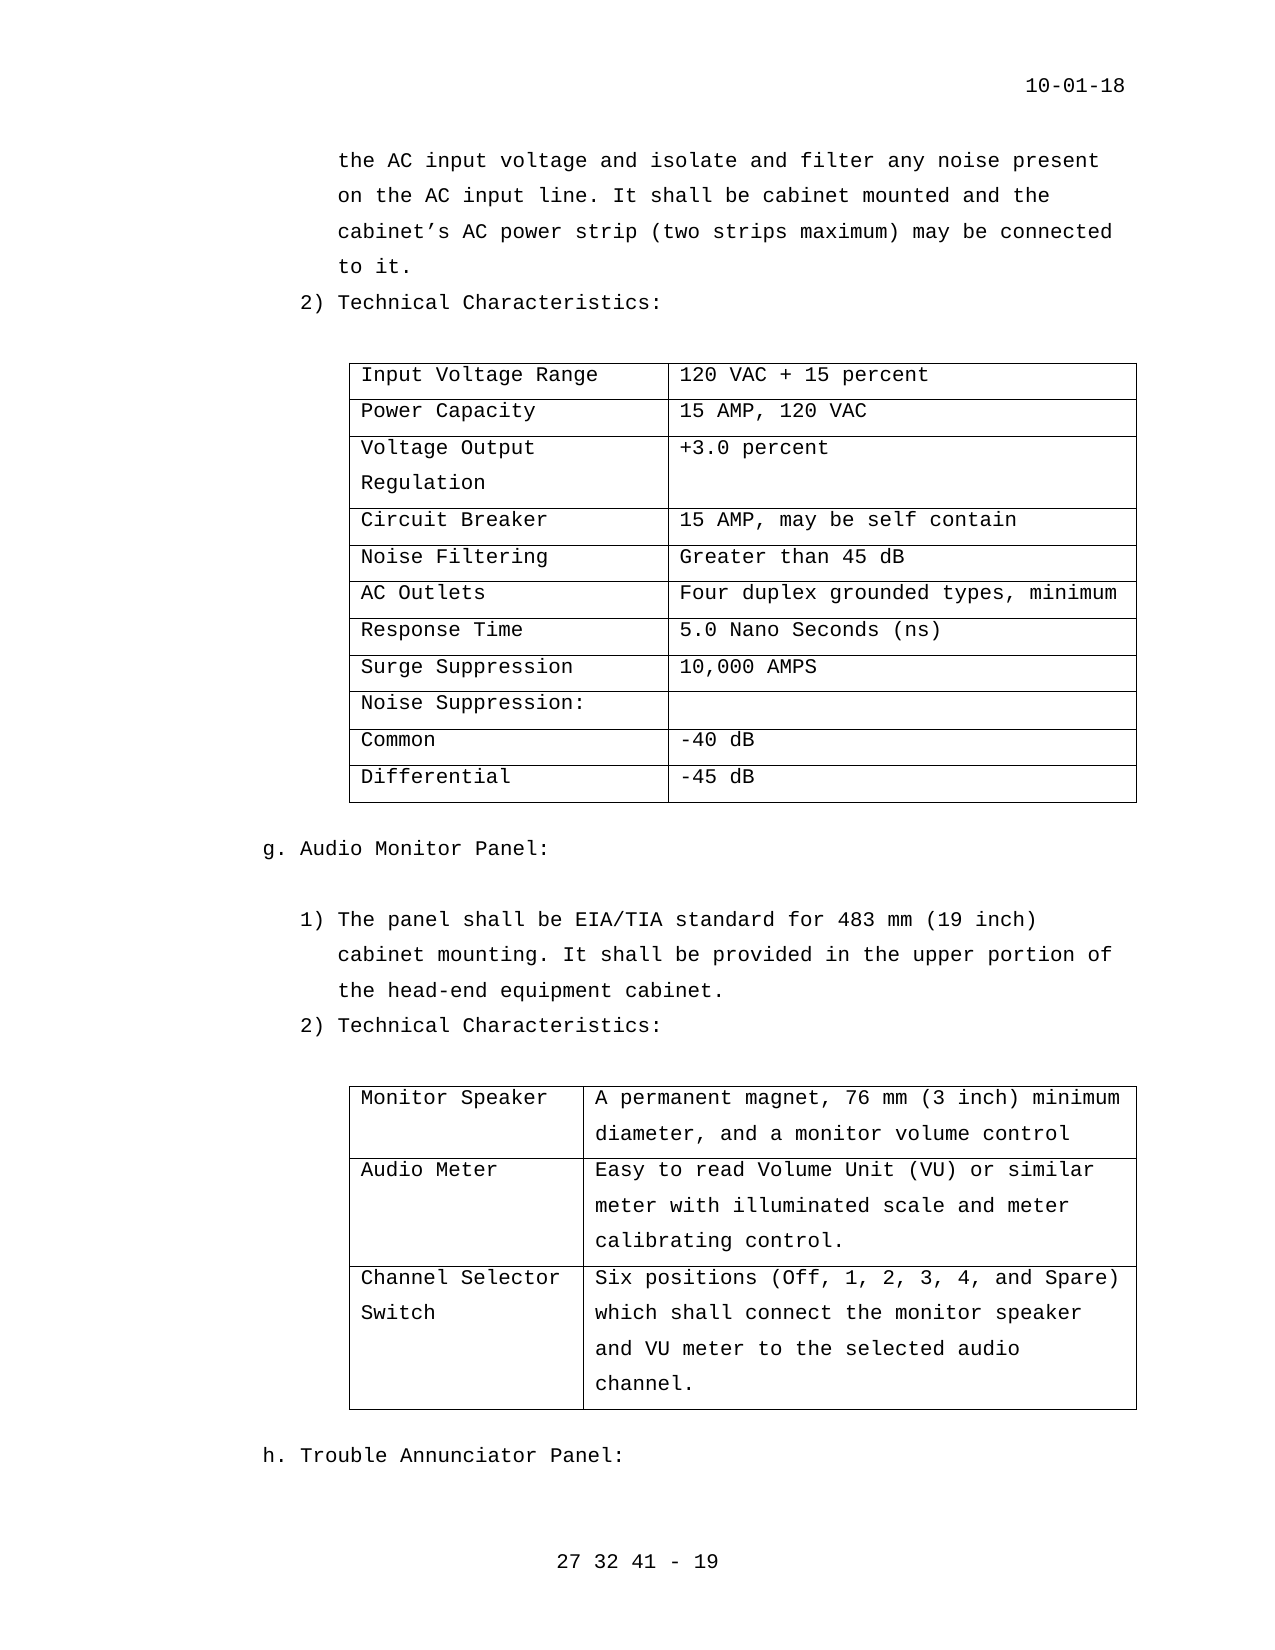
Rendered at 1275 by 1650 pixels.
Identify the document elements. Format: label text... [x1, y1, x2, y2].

table_cell Response Time [350, 619, 668, 654]
table_cell Surge Suppression [350, 656, 668, 691]
table_cell Noise Filtering [350, 546, 668, 581]
table_cell Circuit Breaker [350, 509, 668, 544]
table_cell 15 AMP, 120 VAC [669, 400, 1136, 436]
table_cell -45 dB [669, 766, 1136, 802]
text 2) Technical Characteristics: [300, 1015, 1125, 1039]
table_header Monitor Speaker [350, 1087, 583, 1158]
table_cell Six positions (Off, 1, 2, 3, 4, and Spare) which shall connect the monitor speaker and VU meter to the selected audio channel. [584, 1267, 1136, 1409]
table_cell [669, 692, 1136, 728]
text 2) Technical Characteristics: [300, 292, 1125, 315]
table_header A permanent magnet, 76 mm (3 inch) minimum diameter, and a monitor volume control [584, 1087, 1136, 1158]
table_cell Greater than 45 dB [669, 546, 1136, 581]
table_cell 15 AMP, may be self contain [669, 509, 1136, 544]
table_header [350, 364, 668, 399]
table_cell AC Outlets [350, 582, 668, 618]
table_cell Four duplex grounded types, minimum [669, 582, 1136, 618]
table_header 120 VAC + 15 percent [669, 364, 1136, 399]
table_cell Common [350, 730, 668, 765]
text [300, 150, 1125, 280]
table_cell +3.0 percent [669, 437, 1136, 508]
table_cell Noise Suppression: [350, 692, 668, 728]
table_cell Channel Selector Switch [350, 1267, 583, 1409]
table_cell Power Capacity [350, 400, 668, 436]
table_cell Differential [350, 766, 668, 802]
table_cell Easy to read Volume Unit (VU) or similar meter with illuminated scale and meter calibrating control. [584, 1159, 1136, 1266]
table_cell -40 dB [669, 730, 1136, 765]
table_cell Voltage Output Regulation [350, 437, 668, 508]
text 1) The panel shall be EIA/TIA standard for 483 mm (19 inch) cabinet mounting. It shall be provided in the upper portion of the head-end equipment cabinet. [300, 909, 1125, 1003]
text h. Trouble Annunciator Panel: [262, 1445, 1125, 1469]
text g. Audio Monitor Panel: [262, 838, 1125, 862]
table_cell Audio Meter [350, 1159, 583, 1266]
table_cell 10,000 AMPS [669, 656, 1136, 691]
table_cell 5.0 Nano Seconds (ns) [669, 619, 1136, 654]
